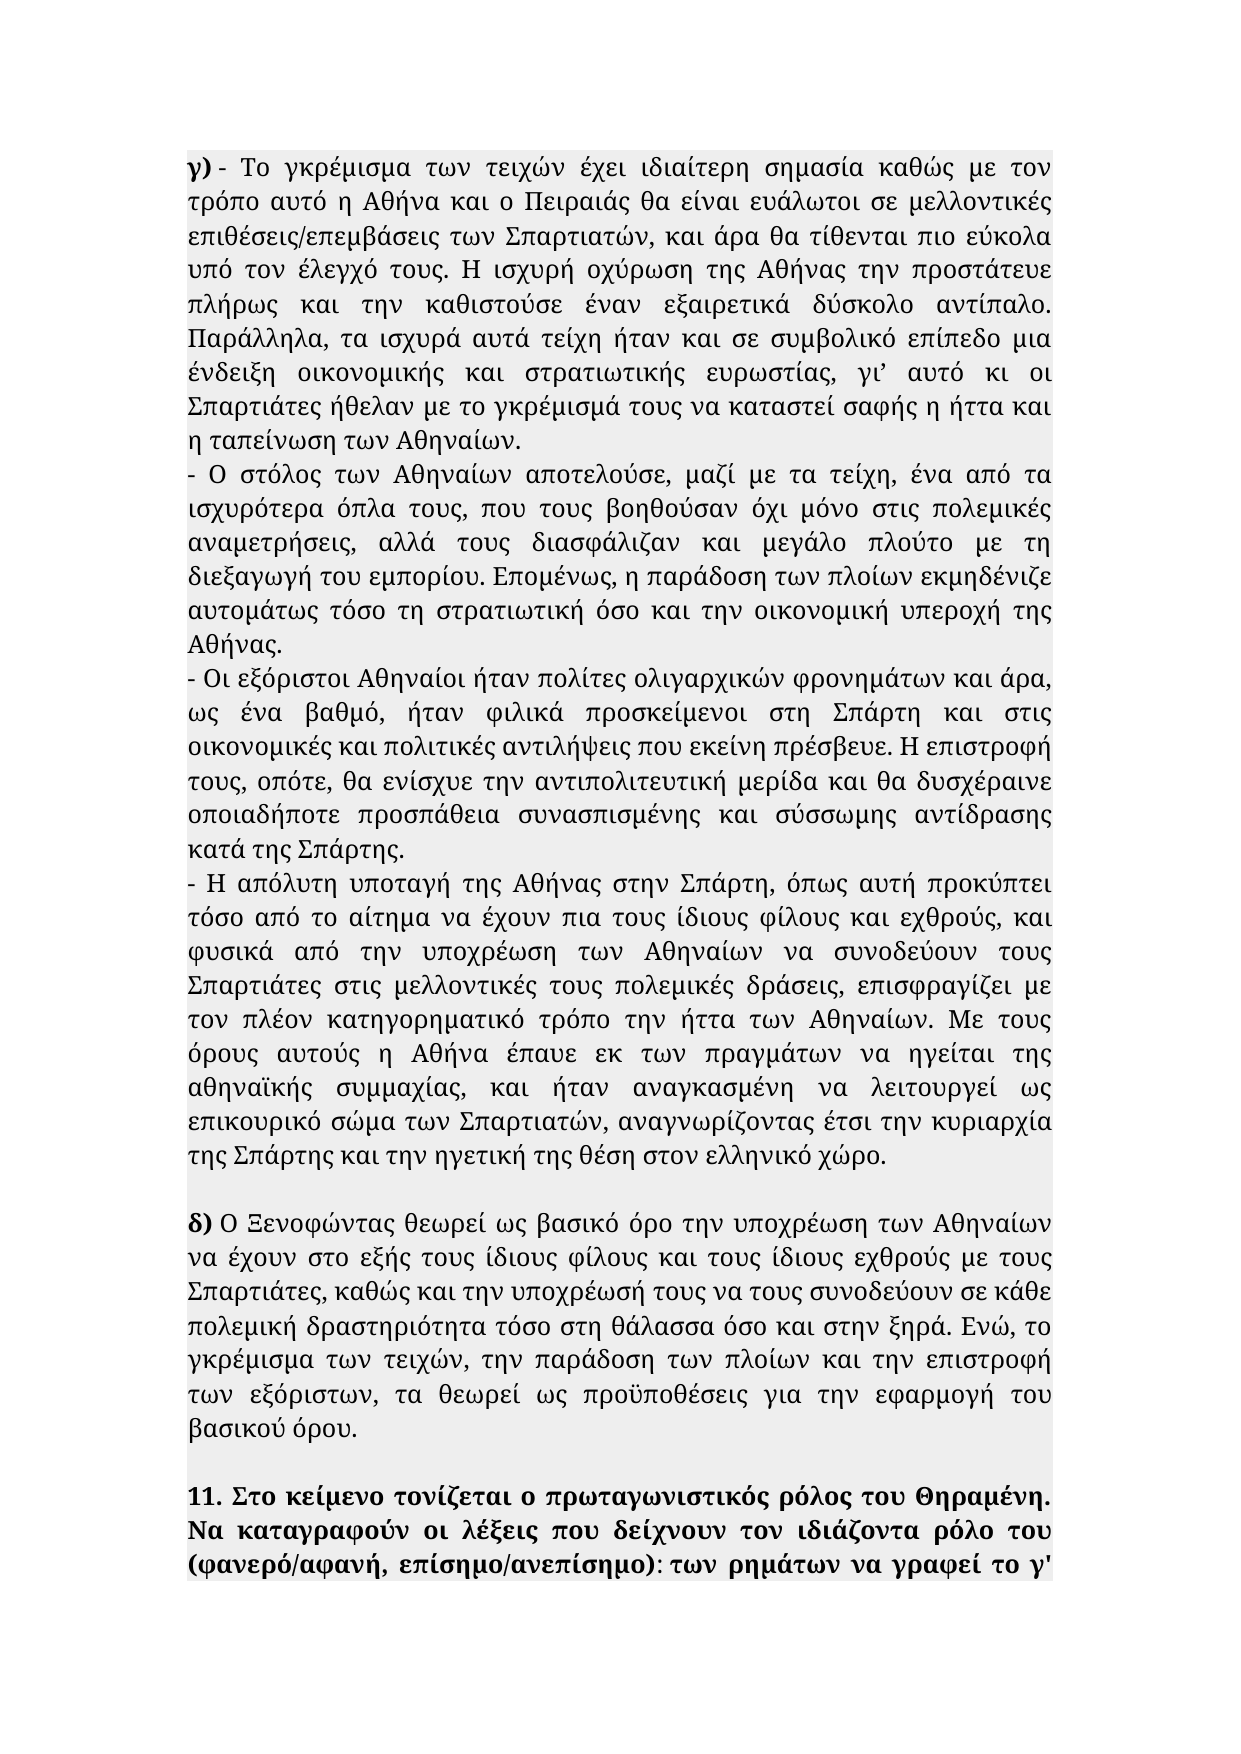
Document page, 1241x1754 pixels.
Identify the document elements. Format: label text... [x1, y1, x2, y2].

text γ) - Το γκρέμισμα των τειχών έχει ιδιαίτερη σημασία καθώς με τον τρόπο αυτό η Αθήνα και ο Πειραιάς θα είναι ευάλωτοι σε μελλοντικές επιθέσεις/επεμβάσεις των Σπαρτιατών, και άρα θα τίθενται πιο εύκολα υπό τον έλεγχό τους. Η ισχυρή οχύρωση της Αθήνας την προστάτευε πλήρως και την καθιστούσε έναν εξαιρετικά δύσκολο αντίπαλο. Παράλληλα, τα ισχυρά αυτά τείχη ήταν και σε συμβολικό επίπεδο μια ένδειξη οικονομικής και στρατιωτικής ευρωστίας, γι’ αυτό κι οι Σπαρτιάτες ήθελαν με το γκρέμισμά τους να καταστεί σαφής η ήττα και η ταπείνωση των Αθηναίων. [187, 150, 1053, 457]
text δ) Ο Ξενοφώντας θεωρεί ως βασικό όρο την υποχρέωση των Αθηναίων να έχουν στο εξής τους ίδιους φίλους και τους ίδιους εχθρούς με τους Σπαρτιάτες, καθώς και την υποχρέωσή τους να τους συνοδεύουν σε κάθε πολεμική δραστηριότητα τόσο στη θάλασσα όσο και στην ξηρά. Ενώ, το γκρέμισμα των τειχών, την παράδοση των πλοίων και την επιστροφή των εξόριστων, τα θεωρεί ως προϋποθέσεις για την εφαρμογή του βασικού όρου. [187, 1206, 1053, 1444]
text - Ο στόλος των Αθηναίων αποτελούσε, μαζί με τα τείχη, ένα από τα ισχυρότερα όπλα τους, που τους βοηθούσαν όχι μόνο στις πολεμικές αναμετρήσεις, αλλά τους διασφάλιζαν και μεγάλο πλούτο με τη διεξαγωγή του εμπορίου. Επομένως, η παράδοση των πλοίων εκμηδένιζε αυτομάτως τόσο τη στρατιωτική όσο και την οικονομική υπεροχή της Αθήνας. [187, 457, 1053, 661]
text - Οι εξόριστοι Αθηναίοι ήταν πολίτες ολιγαρχικών φρονημάτων και άρα, ως ένα βαθμό, ήταν φιλικά προσκείμενοι στη Σπάρτη και στις οικονομικές και πολιτικές αντιλήψεις που εκείνη πρέσβευε. Η επιστροφή τους, οπότε, θα ενίσχυε την αντιπολιτευτική μερίδα και θα δυσχέραινε οποιαδήποτε προσπάθεια συνασπισμένης και σύσσωμης αντίδρασης κατά της Σπάρτης. [187, 661, 1053, 865]
text - Η απόλυτη υποταγή της Αθήνας στην Σπάρτη, όπως αυτή προκύπτει τόσο από το αίτημα να έχουν πια τους ίδιους φίλους και εχθρούς, και φυσικά από την υποχρέωση των Αθηναίων να συνοδεύουν τους Σπαρτιάτες στις μελλοντικές τους πολεμικές δράσεις, επισφραγίζει με τον πλέον κατηγορηματικό τρόπο την ήττα των Αθηναίων. Με τους όρους αυτούς η Αθήνα έπαυε εκ των πραγμάτων να ηγείται της αθηναϊκής συμμαχίας, και ήταν αναγκασμένη να λειτουργεί ως επικουρικό σώμα των Σπαρτιατών, αναγνωρίζοντας έτσι την κυριαρχία της Σπάρτης και την ηγετική της θέση στον ελληνικό χώρο. [187, 865, 1053, 1172]
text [187, 1478, 1053, 1581]
